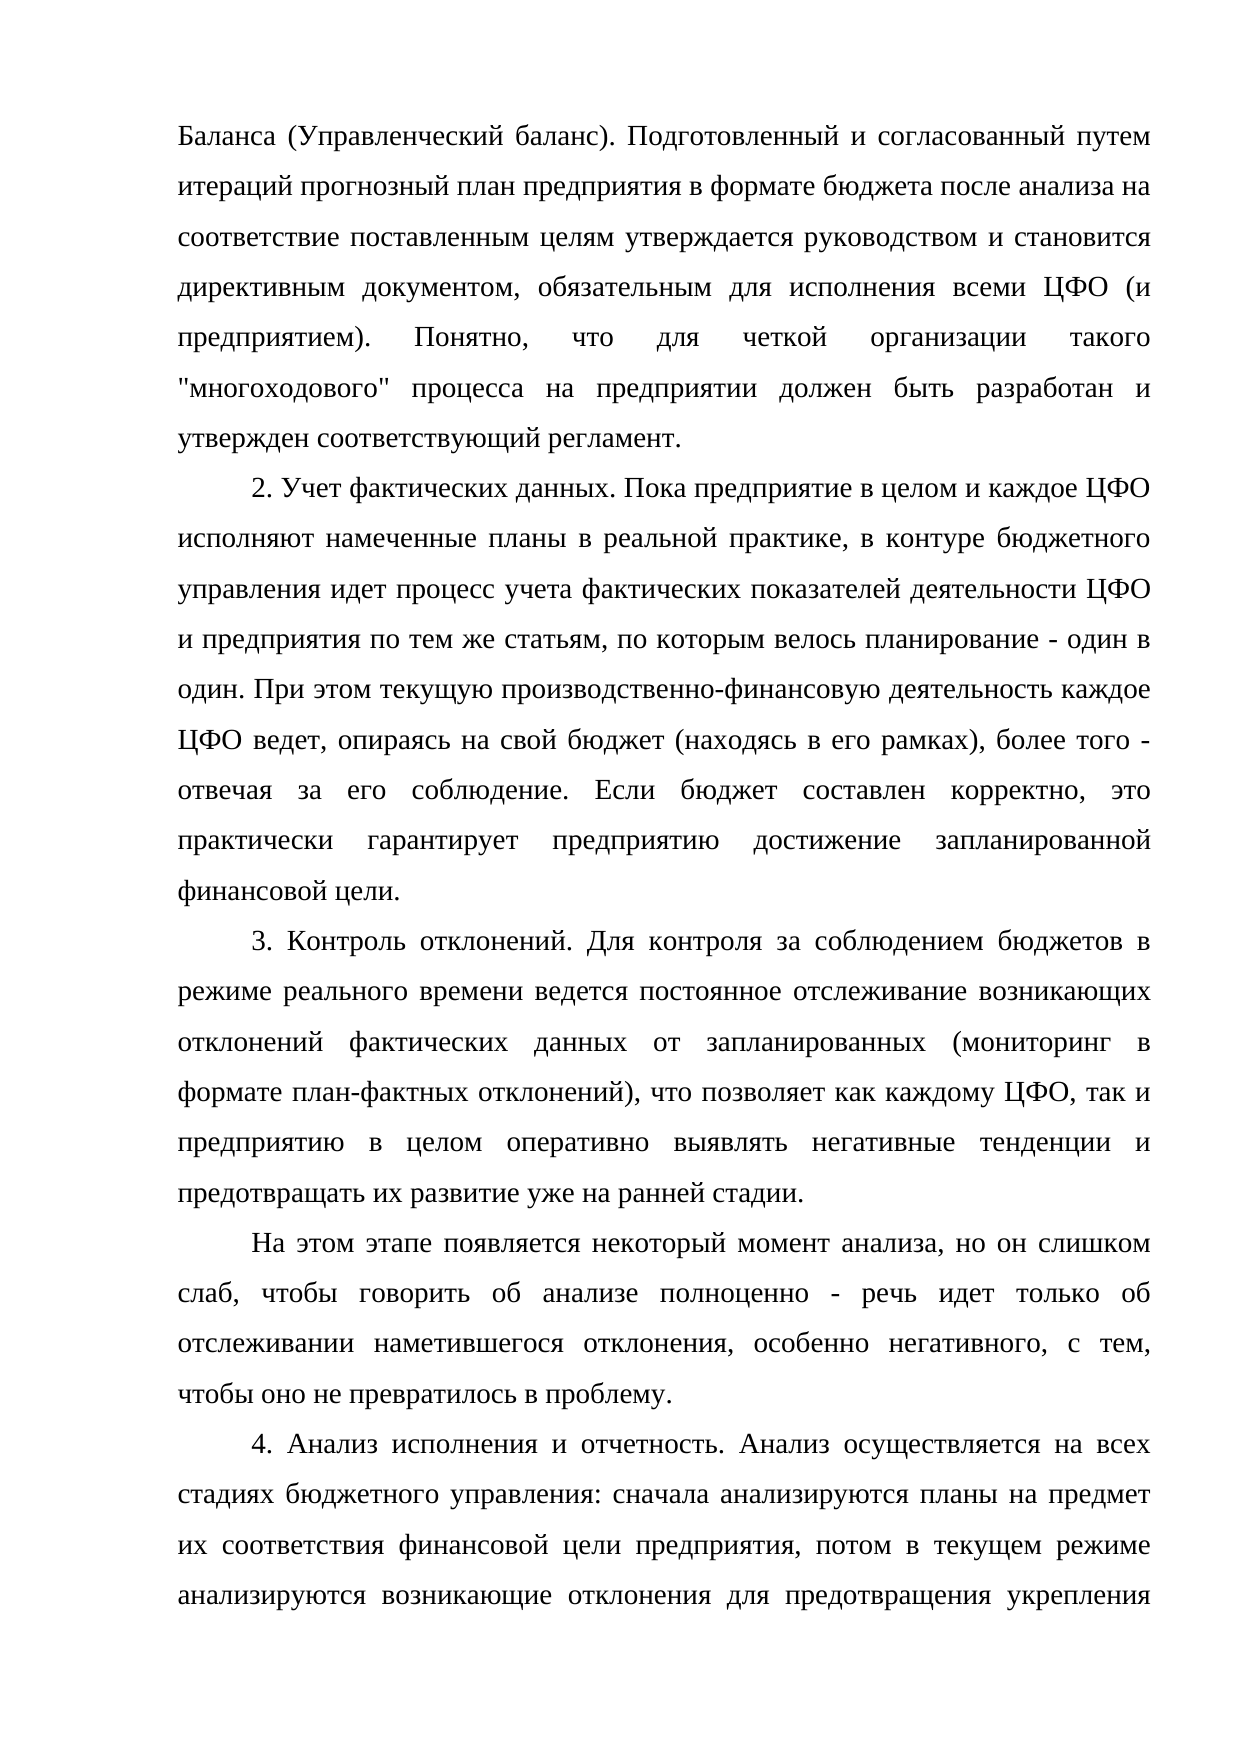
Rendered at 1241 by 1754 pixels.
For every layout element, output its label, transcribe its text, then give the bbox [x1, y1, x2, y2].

text 2. Учет фактических данных. Пока предприятие в целом и каждое ЦФО исполняют намеченные планы в реальной практике, в контуре бюджетного управления идет процесс учета фактических показателей деятельности ЦФО и предприятия по тем же статьям, по которым велось планирование - один в один. При этом текущую производственно-финансовую деятельность каждое ЦФО ведет, опираясь на свой бюджет (находясь в его рамках), более того - отвечая за его соблюдение. Если бюджет составлен корректно, это практически гарантирует предприятию достижение запланированной финансовой цели. [177, 470, 1152, 906]
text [177, 118, 1152, 453]
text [177, 1426, 1152, 1611]
text На этом этапе появляется некоторый момент анализа, но он слишком слаб, чтобы говорить об анализе полноценно - речь идет только об отслеживании наметившегося отклонения, особенно негативного, с тем, чтобы оно не превратилось в проблему. [177, 1225, 1152, 1409]
text 3. Контроль отклонений. Для контроля за соблюдением бюджетов в режиме реального времени ведется постоянное отслеживание возникающих отклонений фактических данных от запланированных (мониторинг в формате план-фактных отклонений), что позволяет как каждому ЦФО, так и предприятию в целом оперативно выявлять негативные тенденции и предотвращать их развитие уже на ранней стадии. [177, 923, 1152, 1208]
